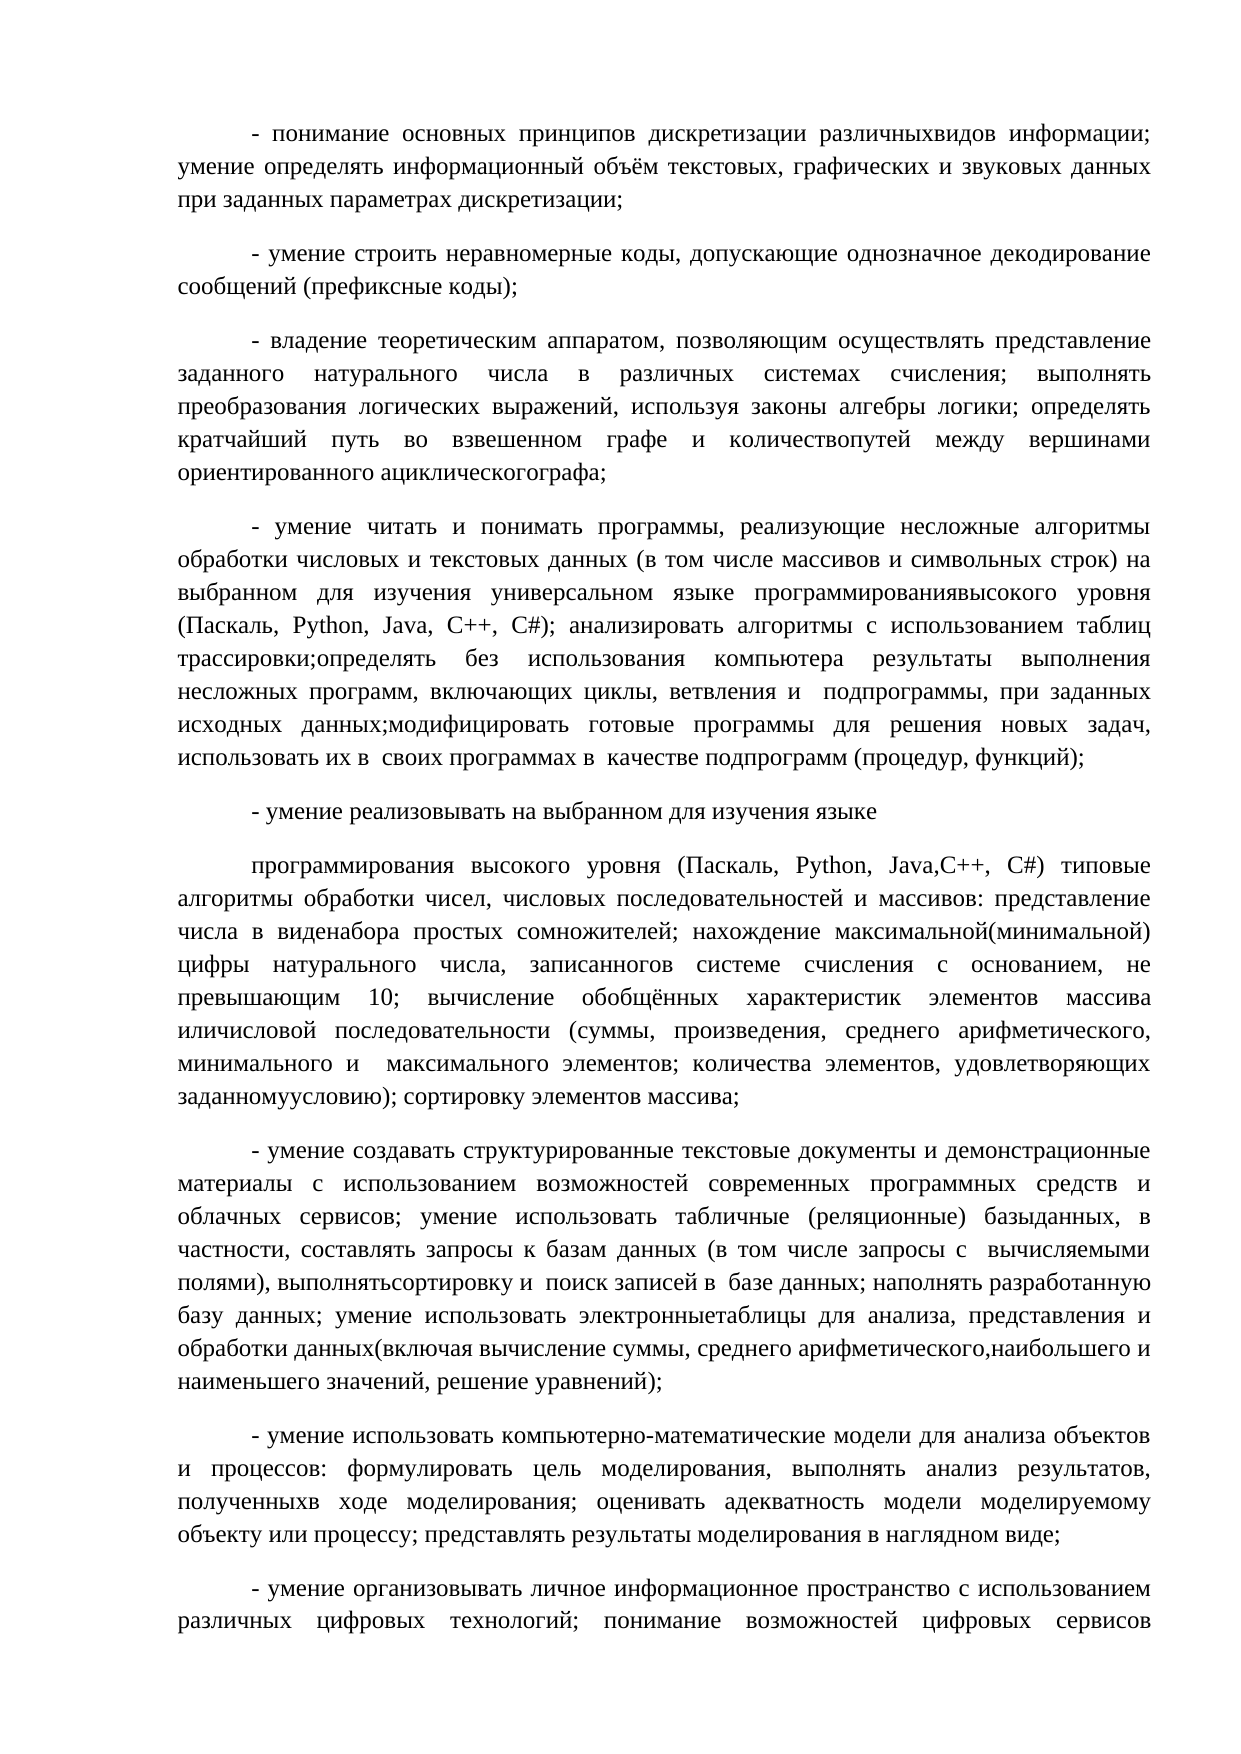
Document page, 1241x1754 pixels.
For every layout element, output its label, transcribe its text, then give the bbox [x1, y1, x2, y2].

text - владение теоретическим аппаратом, позволяющим осуществлять представление заданного натурального числа в различных системах счисления; выполнять преобразования логических выражений, используя законы алгебры логики; определять кратчайший путь во взвешенном графе и количествопутей между вершинами ориентированного ациклическогографа; [177, 325, 1152, 486]
text - умение использовать компьютерно-математические модели для анализа объектов и процессов: формулировать цель моделирования, выполнять анализ результатов, полученныхв ходе моделирования; оценивать адекватность модели моделируемому объекту или процессу; представлять результаты моделирования в наглядном виде; [177, 1420, 1152, 1547]
text - умение реализовывать на выбранном для изучения языке [177, 796, 1152, 824]
text - умение читать и понимать программы, реализующие несложные алгоритмы обработки числовых и текстовых данных (в том числе массивов и символьных строк) на выбранном для изучения универсальном языке программированиявысокого уровня (Паскаль, Python, Java, C++, C#); анализировать алгоритмы с использованием таблиц трассировки;определять без использования компьютера результаты выполнения несложных программ, включающих циклы, ветвления и подпрограммы, при заданных исходных данных;модифицировать готовые программы для решения новых задач, использовать их в своих программах в качестве подпрограмм (процедур, функций); [177, 511, 1152, 771]
text - умение создавать структурированные текстовые документы и демонстрационные материалы с использованием возможностей современных программных средств и облачных сервисов; умение использовать табличные (реляционные) базыданных, в частности, составлять запросы к базам данных (в том числе запросы с вычисляемыми полями), выполнятьсортировку и поиск записей в базе данных; наполнять разработанную базу данных; умение использовать электронныетаблицы для анализа, представления и обработки данных(включая вычисление суммы, среднего арифметического,наибольшего и наименьшего значений, решение уравнений); [177, 1135, 1152, 1394]
text - умение строить неравномерные коды, допускающие однозначное декодирование сообщений (префиксные коды); [177, 238, 1152, 300]
text программирования высокого уровня (Паскаль, Python, Java,C++, C#) типовые алгоритмы обработки чисел, числовых последовательностей и массивов: представление числа в виденабора простых сомножителей; нахождение максимальной(минимальной) цифры натурального числа, записанногов системе счисления с основанием, не превышающим 10; вычисление обобщённых характеристик элементов массива иличисловой последовательности (суммы, произведения, среднего арифметического, минимального и максимального элементов; количества элементов, удовлетворяющих заданномуусловию); сортировку элементов массива; [177, 850, 1152, 1109]
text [177, 1573, 1152, 1634]
text - понимание основных принципов дискретизации различныхвидов информации; умение определять информационный объём текстовых, графических и звуковых данных при заданных параметрах дискретизации; [177, 118, 1152, 213]
